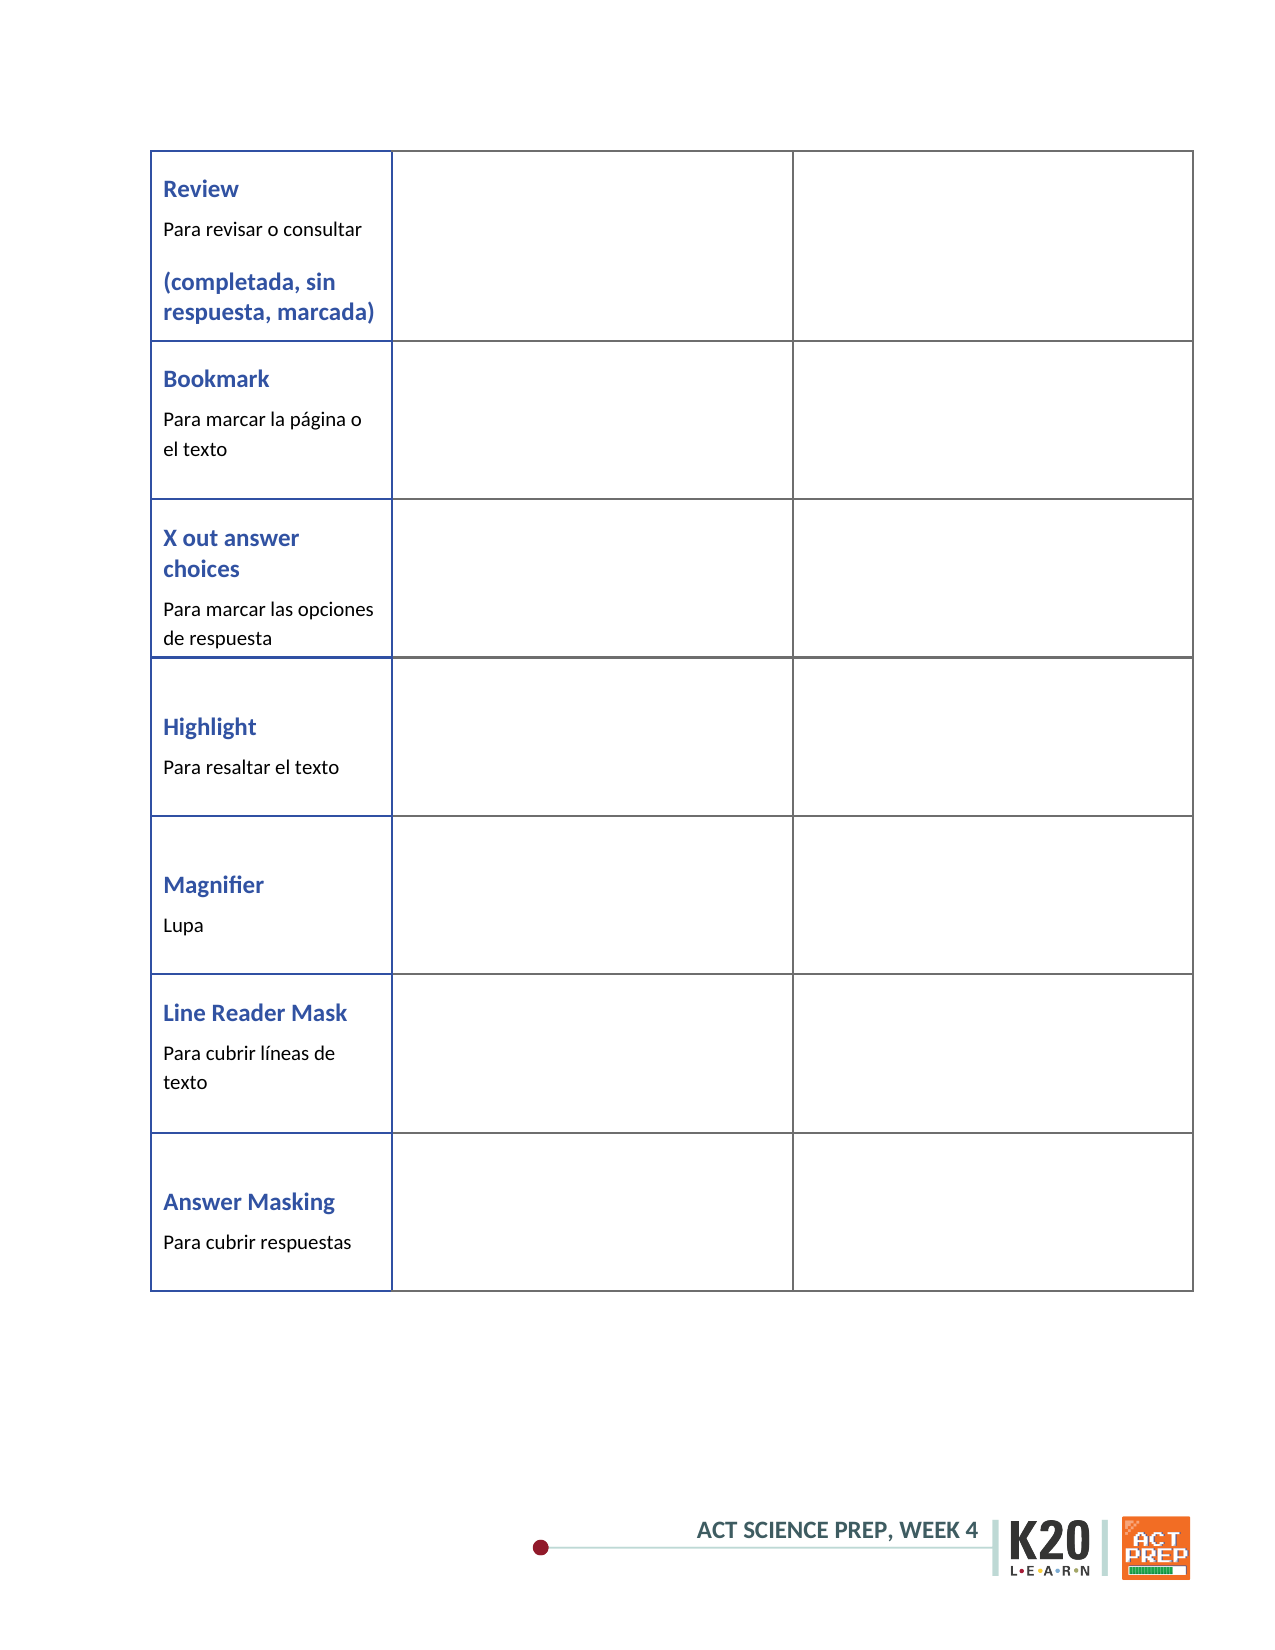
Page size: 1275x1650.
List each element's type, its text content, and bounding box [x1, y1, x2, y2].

table_cell [794, 500, 1192, 656]
table_cell [794, 817, 1192, 973]
table_cell [393, 500, 792, 656]
table_cell Answer Masking Para cubrir respuestas [152, 1134, 391, 1290]
table_cell [393, 342, 792, 498]
table_cell [393, 659, 792, 815]
table_cell [794, 342, 1192, 498]
table_cell [393, 152, 792, 339]
table_cell [794, 152, 1192, 339]
table_cell [393, 817, 792, 973]
table_cell Magnifier Lupa [152, 817, 391, 973]
table_cell [393, 1134, 792, 1290]
table_cell Highlight Para resaltar el texto [152, 659, 391, 815]
table_cell Review Para revisar o consultar (completada, sin respuesta, marcada) [152, 152, 391, 339]
picture [522, 1510, 1204, 1587]
table_cell Line Reader Mask Para cubrir líneas de texto [152, 975, 391, 1132]
table_cell [393, 975, 792, 1132]
table_cell [794, 659, 1192, 815]
table_cell X out answer choices Para marcar las opciones de respuesta [152, 500, 391, 656]
table_cell Bookmark Para marcar la página o el texto [152, 342, 391, 498]
table_cell [794, 1134, 1192, 1290]
table_cell [794, 975, 1192, 1132]
